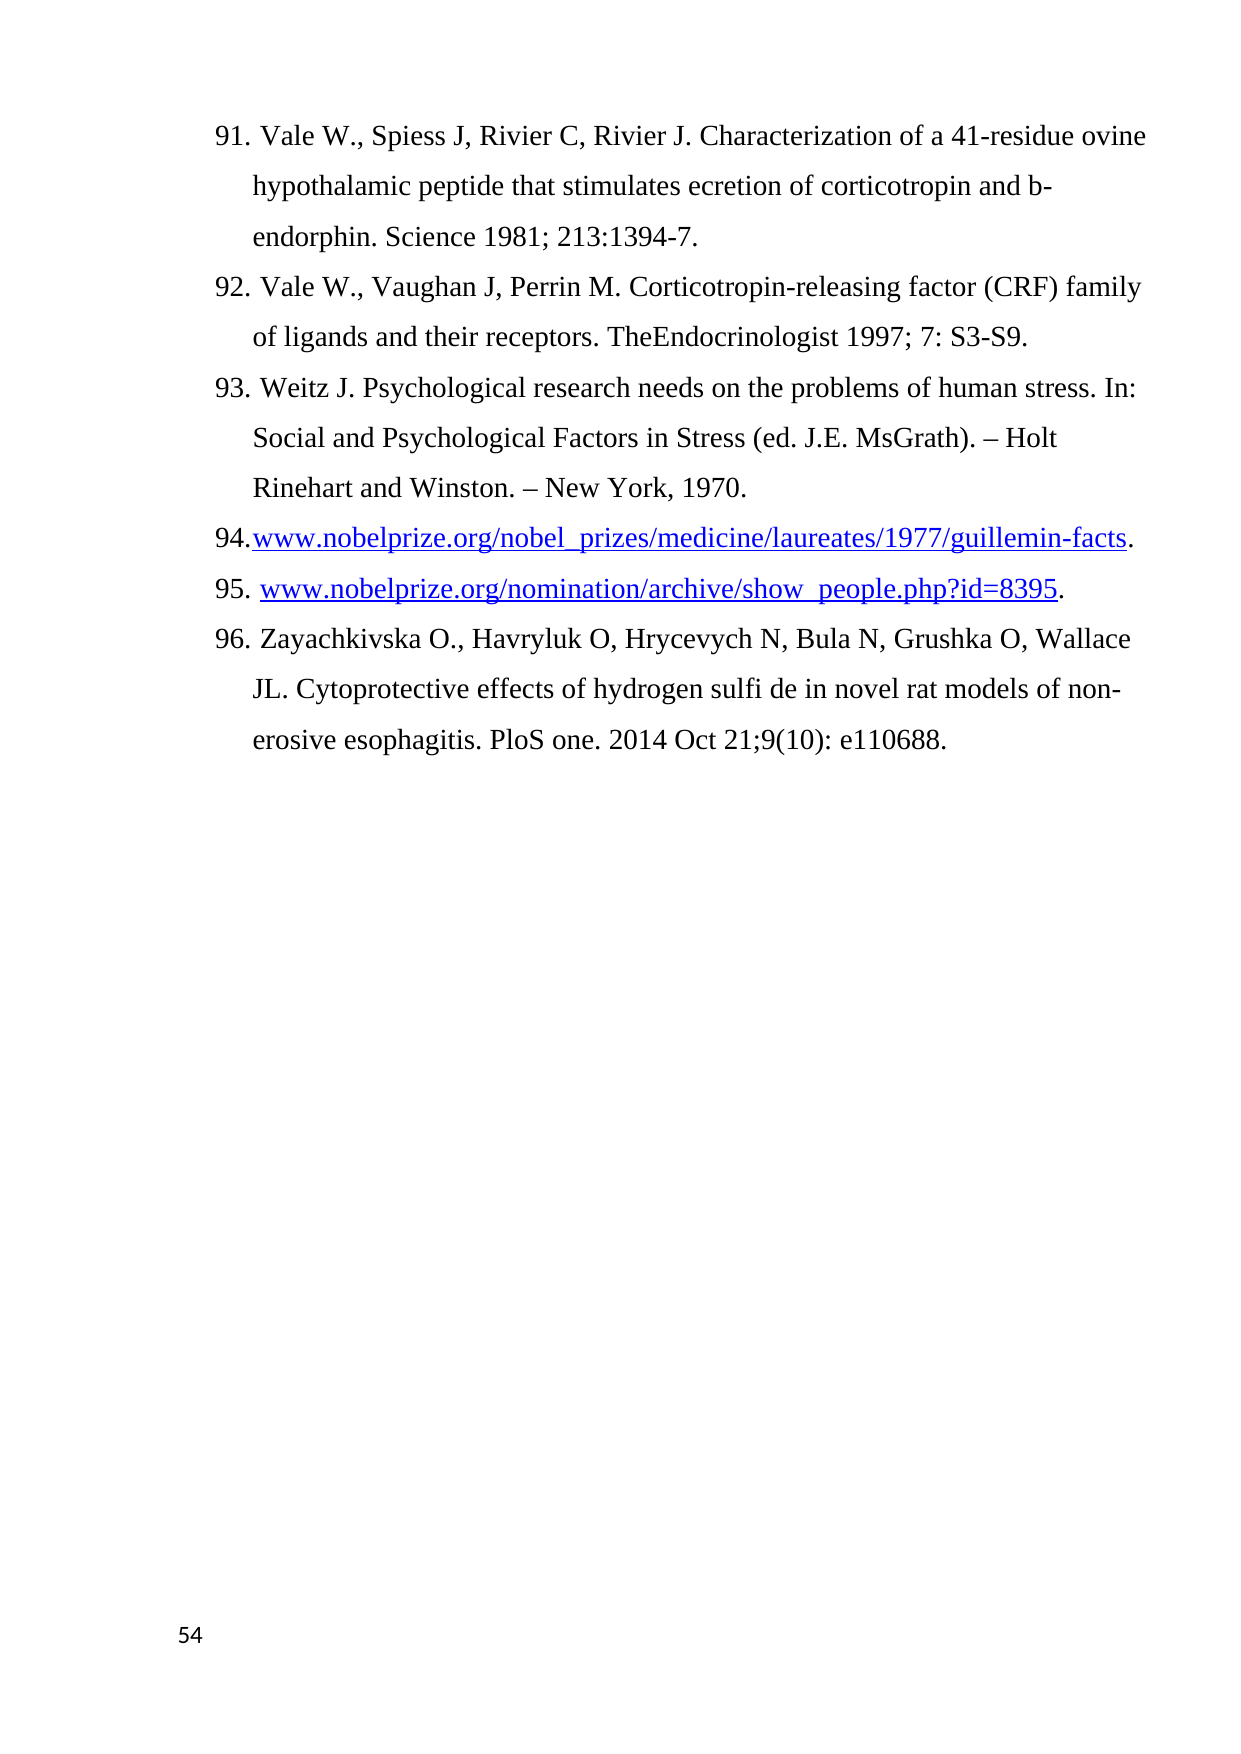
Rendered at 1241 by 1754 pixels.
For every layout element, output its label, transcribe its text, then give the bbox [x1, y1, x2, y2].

list www.nobelprize.org/nomination/archive/show_people.php?id=8395. [215, 571, 1152, 604]
list Zayachkivska O., Havryluk O, Hrycevych N, Bula N, Grushka O, Wallace JL. Cytoprotective effects of hydrogen sulfi de in novel rat models of non-erosive esophagitis. PloS one. 2014 Oct 21;9(10): e110688. [215, 621, 1152, 755]
list Vale W., Spiess J, Rivier C, Rivier J. Characterization of a 41-residue ovine hypothalamic peptide that stimulates ecretion of corticotropin and b-endorphin. Science 1981; 213:1394-7. [215, 118, 1152, 252]
list Vale W., Vaughan J, Perrin M. Corticotropin-releasing factor (CRF) family of ligands and their receptors. TheEndocrinologist 1997; 7: S3-S9. [215, 269, 1152, 353]
list Weitz J. Psychological research needs on the problems of human stress. In: Social and Psychological Factors in Stress (ed. J.E. MsGrath). – Holt Rinehart and Winston. – New York, 1970. [215, 370, 1152, 504]
list www.nobelprize.org/nobel_prizes/medicine/laureates/1977/guillemin-facts. [215, 521, 1152, 554]
